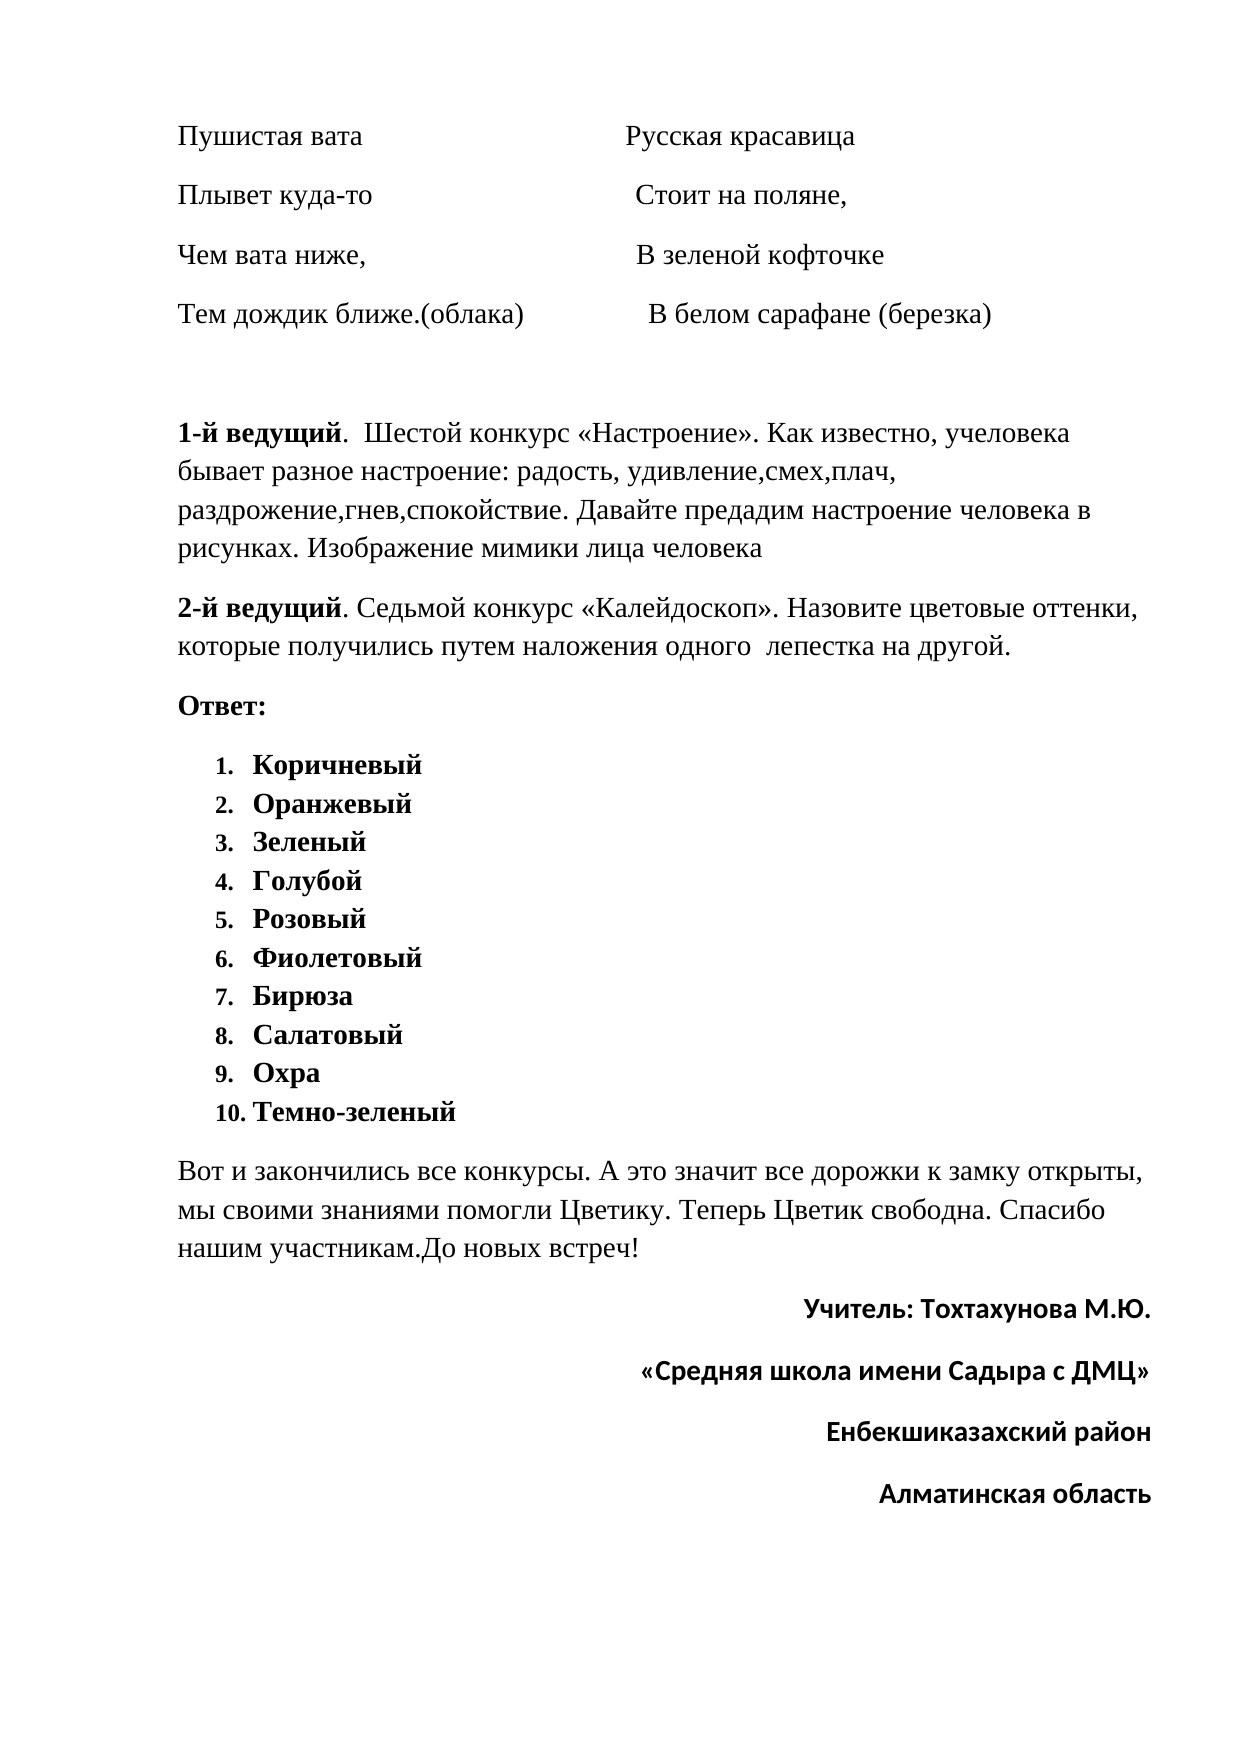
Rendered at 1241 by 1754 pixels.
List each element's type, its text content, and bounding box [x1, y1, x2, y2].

text Вот и закончились все конкурсы. А это значит все дорожки к замку открыты, мы своими знаниями помогли Цветику. Теперь Цветик свободна. Спасибо нашим участникам.До новых встреч! [177, 1153, 1152, 1264]
text Ответ: [177, 688, 1152, 721]
text Чем вата ниже, В зеленой кофточке [177, 237, 1152, 270]
text Плывет куда-то Стоит на поляне, [177, 177, 1152, 211]
text Учитель: Тохтахунова М.Ю. [177, 1290, 1152, 1326]
list Голубой [215, 863, 1152, 896]
list Бирюза [215, 978, 1152, 1012]
list Оранжевый [215, 786, 1152, 819]
list Темно-зеленый [215, 1094, 1152, 1128]
text 1-й ведущий. Шестой конкурс «Настроение». Как известно, учеловека бывает разное настроение: радость, удивление,смех,плач, раздрожение,гнев,спокойствие. Давайте предадим настроение человека в рисунках. Изображение мимики лица человека [177, 415, 1152, 564]
text Енбекшиказахский район [177, 1413, 1152, 1449]
list Фиолетовый [215, 940, 1152, 973]
text Алматинская область [177, 1475, 1152, 1511]
text Тем дождик ближе.(облака) В белом сарафане (березка) [177, 296, 1152, 330]
text 2-й ведущий. Седьмой конкурс «Калейдоскоп». Назовите цветовые оттенки, которые получились путем наложения одного лепестка на другой. [177, 590, 1152, 662]
list Коричневый [215, 747, 1152, 781]
list Салатовый [215, 1017, 1152, 1051]
list Охра [215, 1056, 1152, 1089]
text «Средняя школа имени Садыра с ДМЦ» [177, 1352, 1152, 1387]
text Пушистая вата Русская красавица [177, 118, 1152, 152]
list Зеленый [215, 824, 1152, 858]
list Розовый [215, 901, 1152, 935]
